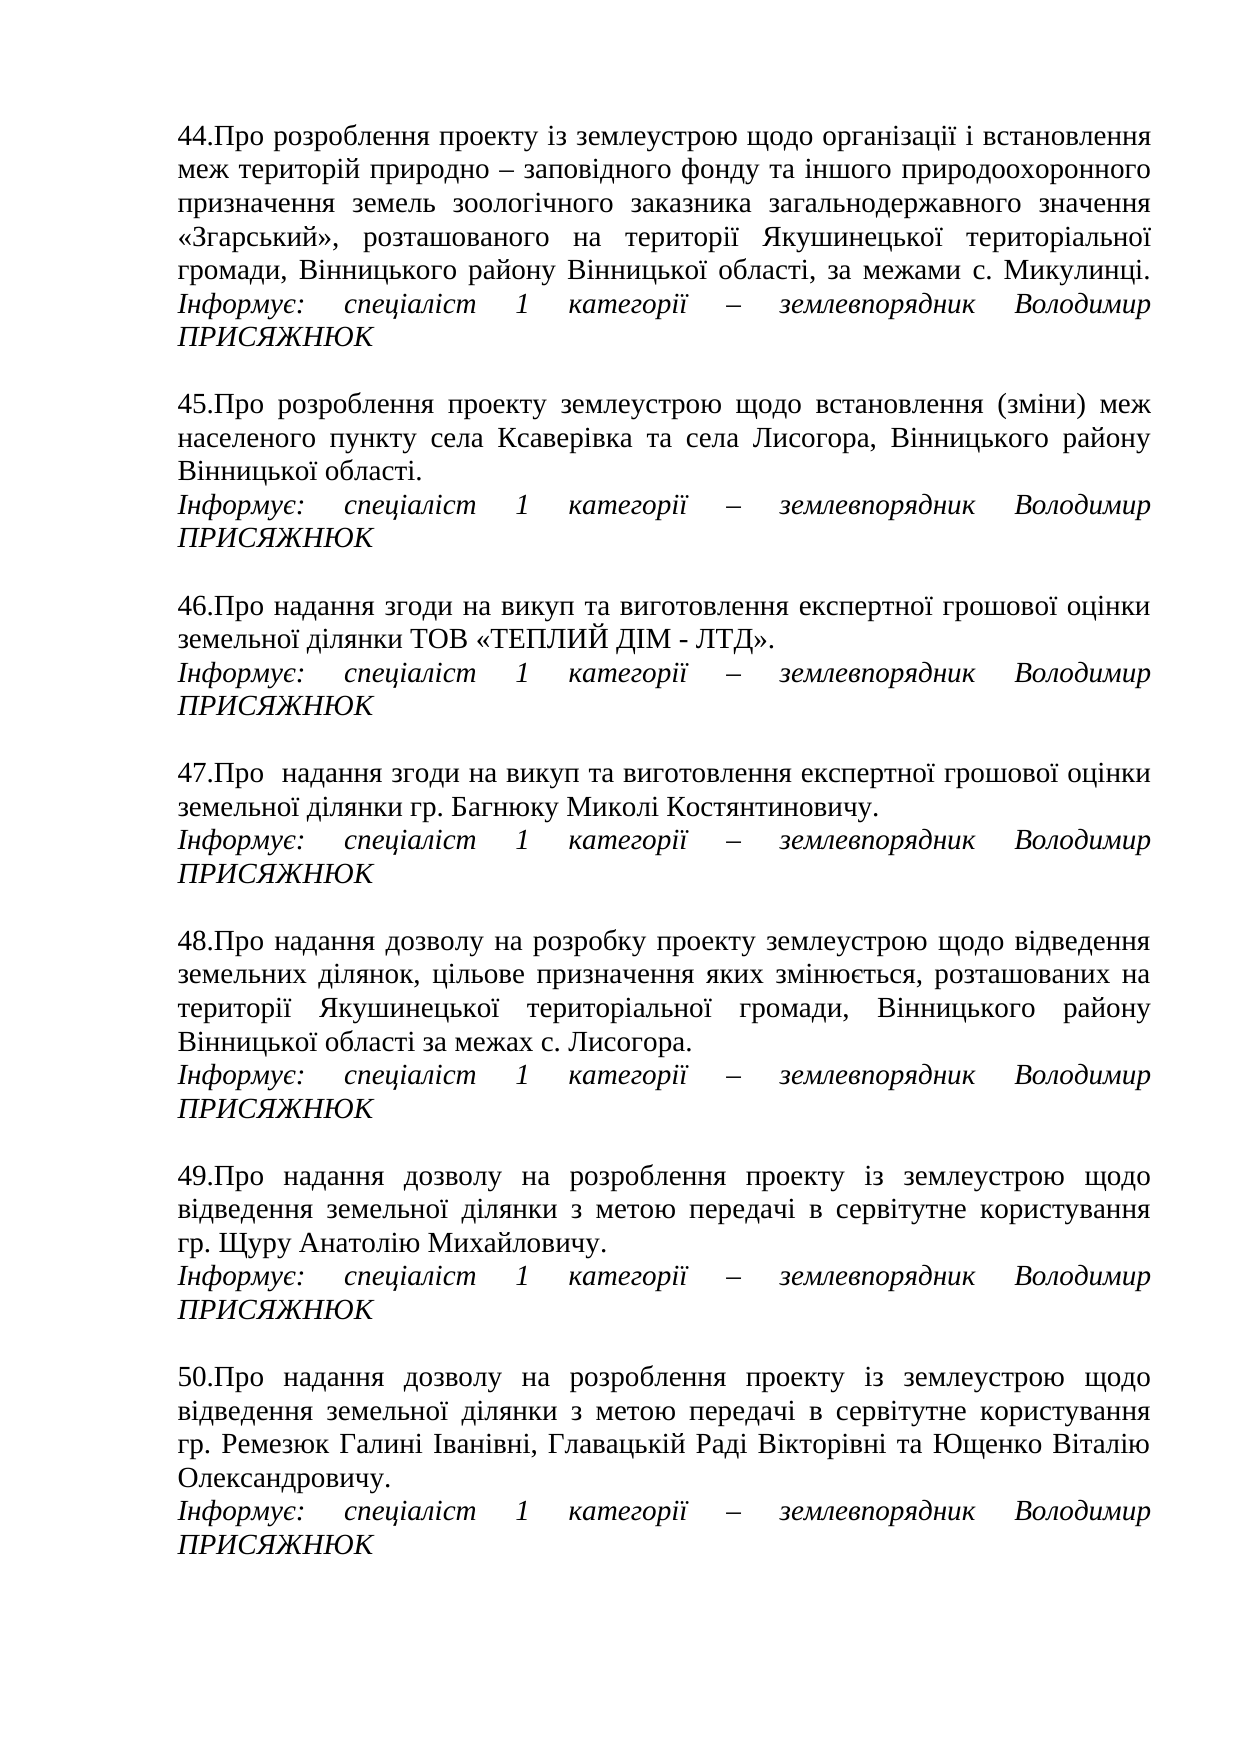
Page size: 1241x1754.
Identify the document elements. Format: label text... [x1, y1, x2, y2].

text Інформує: спеціаліст 1 категорії – землевпорядник Володимир ПРИСЯЖНЮК [177, 1258, 1152, 1326]
text Інформує: спеціаліст 1 категорії – землевпорядник Володимир ПРИСЯЖНЮК [177, 487, 1152, 554]
text Інформує: спеціаліст 1 категорії – землевпорядник Володимир ПРИСЯЖНЮК [177, 655, 1152, 722]
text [177, 1493, 1152, 1560]
text 45.Про розроблення проекту землеустрою щодо встановлення (зміни) меж населеного пункту села Ксаверівка та села Лисогора, Вінницького району Вінницької області. [177, 386, 1152, 487]
text 48.Про надання дозволу на розробку проекту землеустрою щодо відведення земельних ділянок, цільове призначення яких змінюється, розташованих на території Якушинецької територіальної громади, Вінницького району Вінницької області за межах с. Лисогора. [177, 923, 1152, 1057]
text 44.Про розроблення проекту із землеустрою щодо організації і встановлення меж територій природно – заповідного фонду та іншого природоохоронного призначення земель зоологічного заказника загальнодержавного значення «Згарський», розташованого на території Якушинецької територіальної громади, Вінницького району Вінницької області, за межами с. Микулинці. Інформує: спеціаліст 1 категорії – землевпорядник Володимир ПРИСЯЖНЮК [177, 118, 1152, 353]
text Інформує: спеціаліст 1 категорії – землевпорядник Володимир ПРИСЯЖНЮК [177, 1057, 1152, 1124]
text 47.Про надання згоди на викуп та виготовлення експертної грошової оцінки земельної ділянки гр. Багнюку Миколі Костянтиновичу. [177, 755, 1152, 822]
text Інформує: спеціаліст 1 категорії – землевпорядник Володимир ПРИСЯЖНЮК [177, 822, 1152, 889]
text 46.Про надання згоди на викуп та виготовлення експертної грошової оцінки земельної ділянки ТОВ «ТЕПЛИЙ ДІМ - ЛТД». [177, 588, 1152, 655]
text 50.Про надання дозволу на розроблення проекту із землеустрою щодо відведення земельної ділянки з метою передачі в сервітутне користування гр. Ремезюк Галині Іванівні, Главацькій Раді Вікторівні та Ющенко Віталію Олександровичу. [177, 1359, 1152, 1493]
text 49.Про надання дозволу на розроблення проекту із землеустрою щодо відведення земельної ділянки з метою передачі в сервітутне користування гр. Щуру Анатолію Михайловичу. [177, 1158, 1152, 1258]
